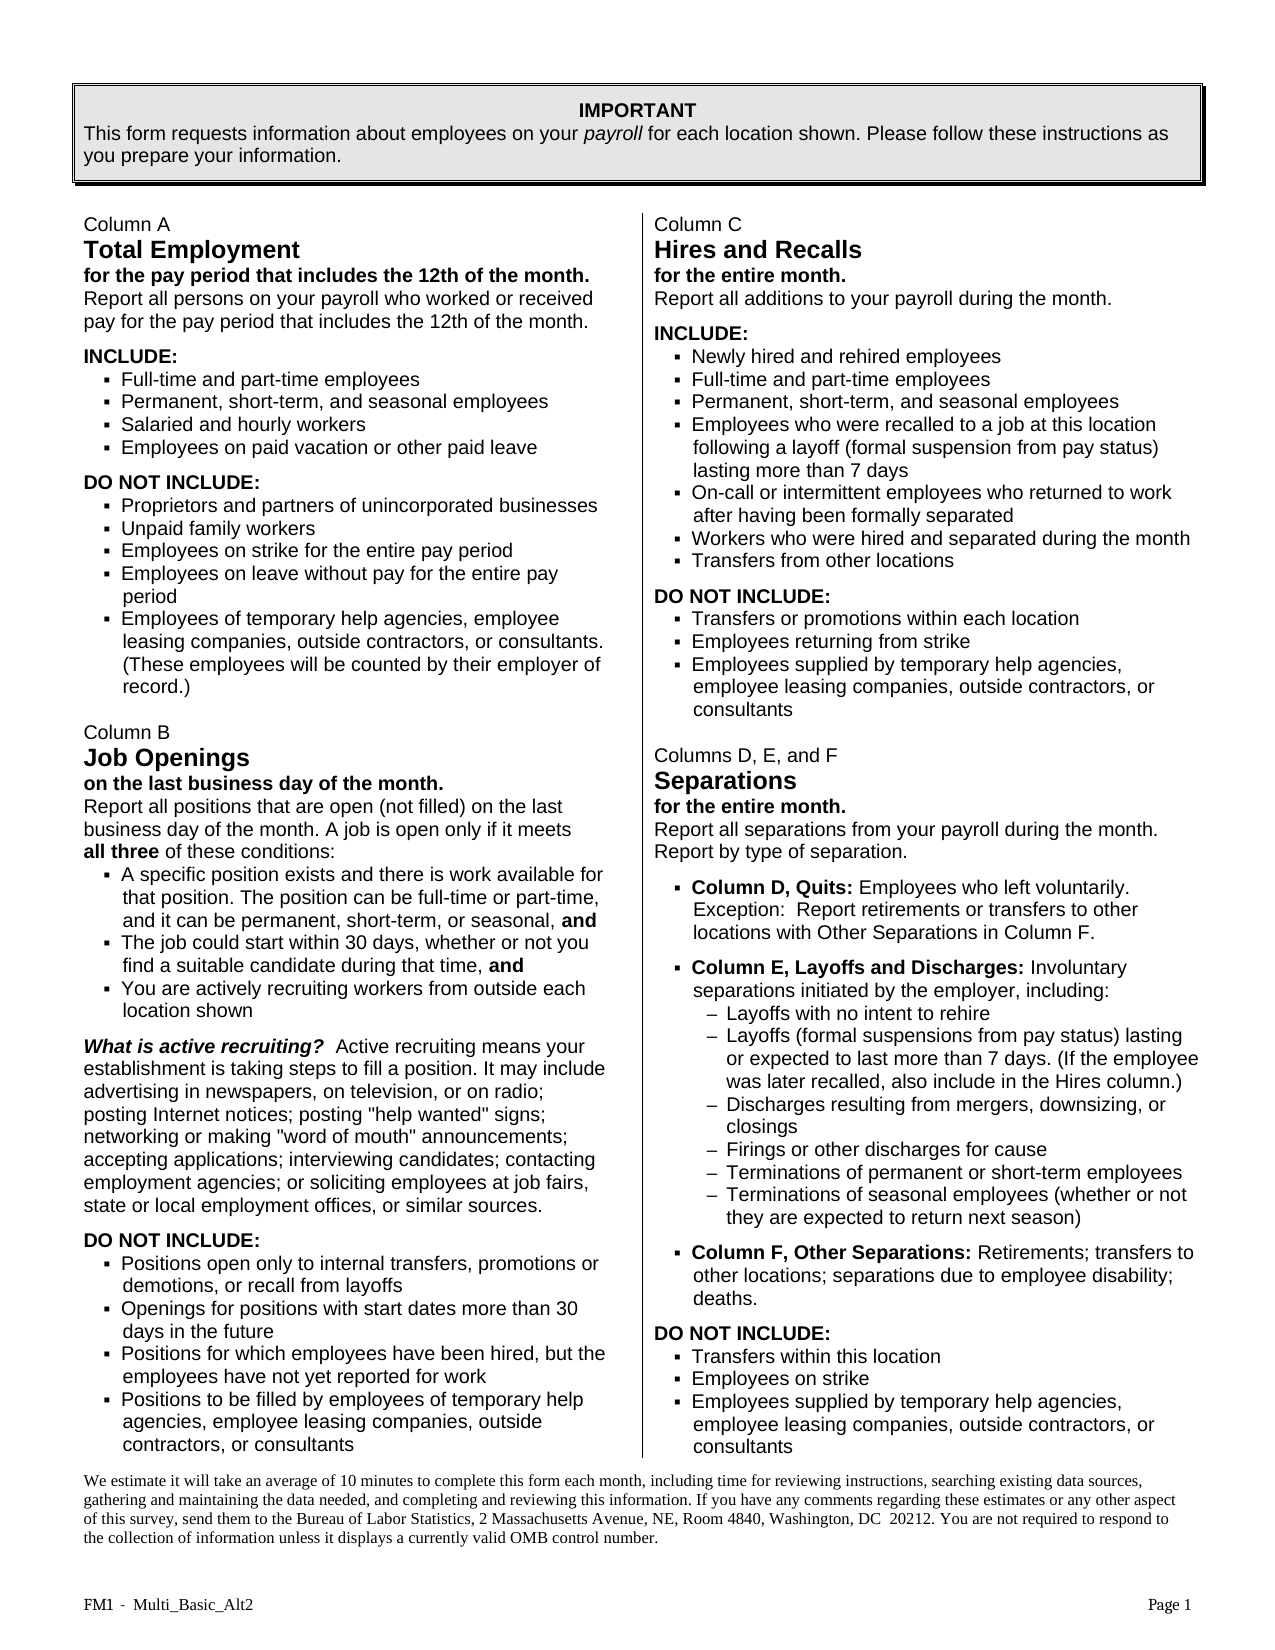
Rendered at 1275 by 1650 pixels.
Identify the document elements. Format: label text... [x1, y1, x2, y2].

text We estimate it will take an average of 10 minutes to complete this form each month, including time for reviewing instructions, searching existing data sources, gathering and maintaining the data needed, and completing and reviewing this information. If you have any comments regarding these estimates or any other aspect of this survey, send them to the Bureau of Labor Statistics, Massachusetts Avenue, , Room 4840, . You are not required to respond to the collection of information unless it displays a currently valid OMB control number. [83, 1471, 1192, 1547]
table_header Column C Hires and Recalls for the entire month. Report all additions to your payroll during the month. INCLUDE: Newly hired and rehired employees Full-time and part-time employees Permanent, short-term, and seasonal employees Employees who were recalled to a job at this location following a layoff (formal suspension from pay status) lasting more than 7 days On-call or intermittent employees who returned to work after having been formally separated Workers who were hired and separated during the month Transfers from other locations DO NOT INCLUDE: Transfers or promotions within each location Employees returning from strike Employees supplied by temporary help agencies, employee leasing companies, outside contractors, or consultants Columns D, E, and F Separations for the entire month. Report all separations from your payroll during the month. Report by type of separation. Column D, Quits: Employees who left voluntarily. Exception: Report retirements or transfers to other locations with Other Separations in Column F. Column E, Layoffs and Discharges: Involuntary separations initiated by the employer, including: Layoffs with no intent to rehire Layoffs (formal suspensions from pay status) lasting or expected to last more than 7 days. (If the employee was later recalled, also include in the Hires column.) Discharges resulting from mergers, downsizing, or closings Firings or other discharges for cause Terminations of permanent or short-term employees Terminations of seasonal employees (whether or not they are expected to return next season) Column F, Other Separations: Retirements; transfers to other locations; separations due to employee disability; deaths. DO NOT INCLUDE: Transfers within this location Employees on strike Employees supplied by temporary help agencies, employee leasing companies, outside contractors, or consultants [643, 213, 1213, 1458]
text This form requests information about employees on your payroll for each location shown. Please follow these instructions as you prepare your information. [75, 106, 1200, 180]
text IMPORTANT [75, 86, 1200, 106]
table_header Column A Total Employment for the pay period that includes the 12th of the month. Report all persons on your payroll who worked or received pay for the pay period that includes the 12th of the month. INCLUDE: Full-time and part-time employees Permanent, short-term, and seasonal employees Salaried and hourly workers Employees on paid vacation or other paid leave DO NOT INCLUDE: Proprietors and partners of unincorporated businesses Unpaid family workers Employees on strike for the entire pay period Employees on leave without pay for the entire pay period Employees of temporary help agencies, employee leasing companies, outside contractors, or consultants. (These employees will be counted by their employer of record.) Column B Job Openings on the last business day of the month. Report all positions that are open (not filled) on the last business day of the month. A job is open only if it meets all three of these conditions: A specific position exists and there is work available for that position. The position can be full-time or part-time, and it can be permanent, short-term, or seasonal, and The job could start within 30 days, whether or not you find a suitable candidate during that time, and You are actively recruiting workers from outside each location shown What is active recruiting? Active recruiting means your establishment is taking steps to fill a position. It may include advertising in newspapers, on television, or on radio; posting Internet notices; posting "help wanted" signs; networking or making "word of mouth" announcements; accepting applications; interviewing candidates; contacting employment agencies; or soliciting employees at job fairs, state or local employment offices, or similar sources. DO NOT INCLUDE: Positions open only to internal transfers, promotions or demotions, or recall from layoffs Openings for positions with start dates more than 30 days in the future Positions for which employees have been hired, but the employees have not yet reported for work Positions to be filled by employees of temporary help agencies, employee leasing companies, outside contractors, or consultants [72, 213, 642, 1458]
